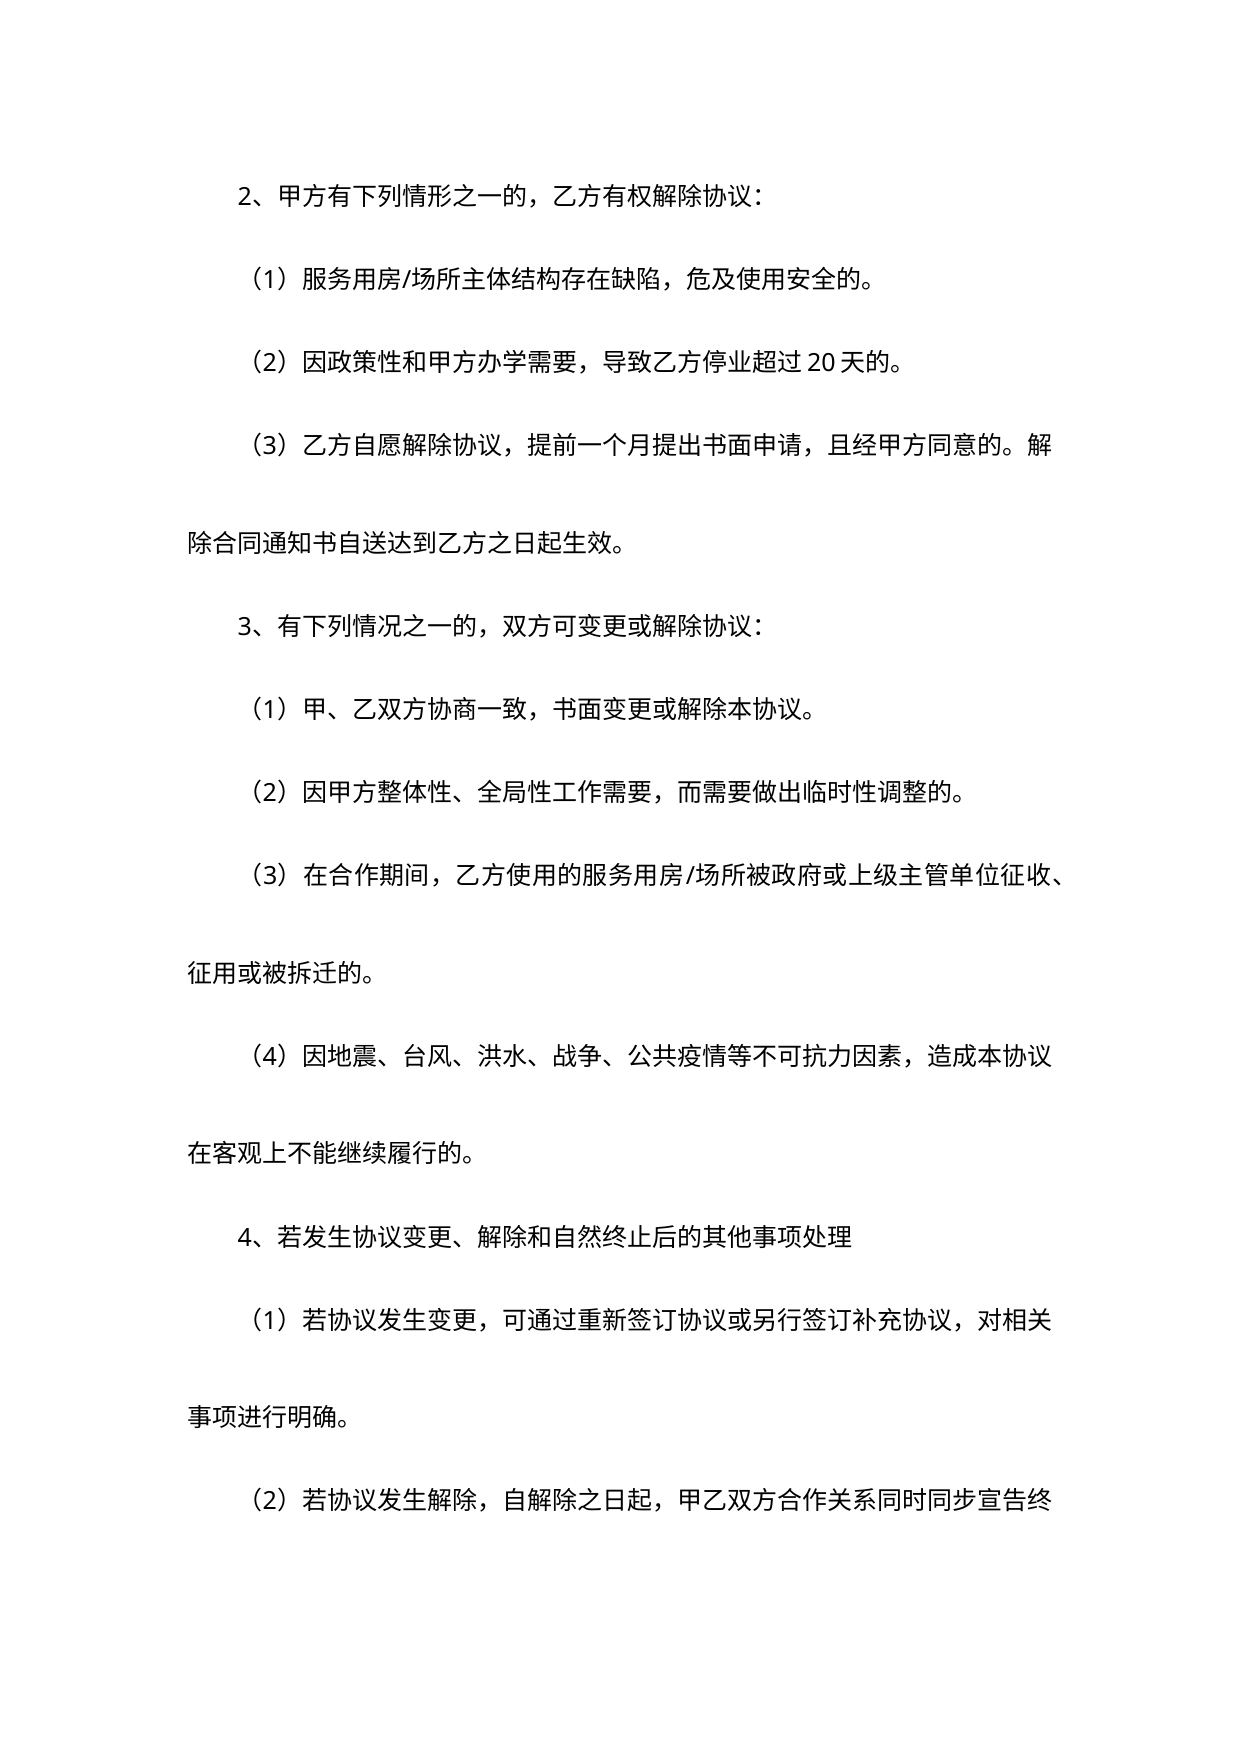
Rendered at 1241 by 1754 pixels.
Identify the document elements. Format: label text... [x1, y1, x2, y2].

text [187, 1466, 1053, 1531]
text （4）因地震、台风、洪水、战争、公共疫情等不可抗力因素，造成本协议在客观上不能继续履行的。 [187, 1022, 1053, 1184]
text （2）因甲方整体性、全局性工作需要，而需要做出临时性调整的。 [187, 758, 1053, 823]
text 4、若发生协议变更、解除和自然终止后的其他事项处理 [187, 1203, 1053, 1268]
text 3、有下列情况之一的，双方可变更或解除协议： [187, 592, 1053, 657]
text 2、甲方有下列情形之一的，乙方有权解除协议： [187, 162, 1053, 227]
text （1）服务用房/场所主体结构存在缺陷，危及使用安全的。 [187, 245, 1053, 310]
text （3）在合作期间，乙方使用的服务用房/场所被政府或上级主管单位征收、征用或被拆迁的。 [187, 841, 1053, 1004]
text （1）甲、乙双方协商一致，书面变更或解除本协议。 [187, 675, 1053, 740]
text （3）乙方自愿解除协议，提前一个月提出书面申请，且经甲方同意的。解除合同通知书自送达到乙方之日起生效。 [187, 411, 1053, 574]
text （2）因政策性和甲方办学需要，导致乙方停业超过20天的。 [187, 328, 1053, 393]
text （1）若协议发生变更，可通过重新签订协议或另行签订补充协议，对相关事项进行明确。 [187, 1286, 1053, 1448]
